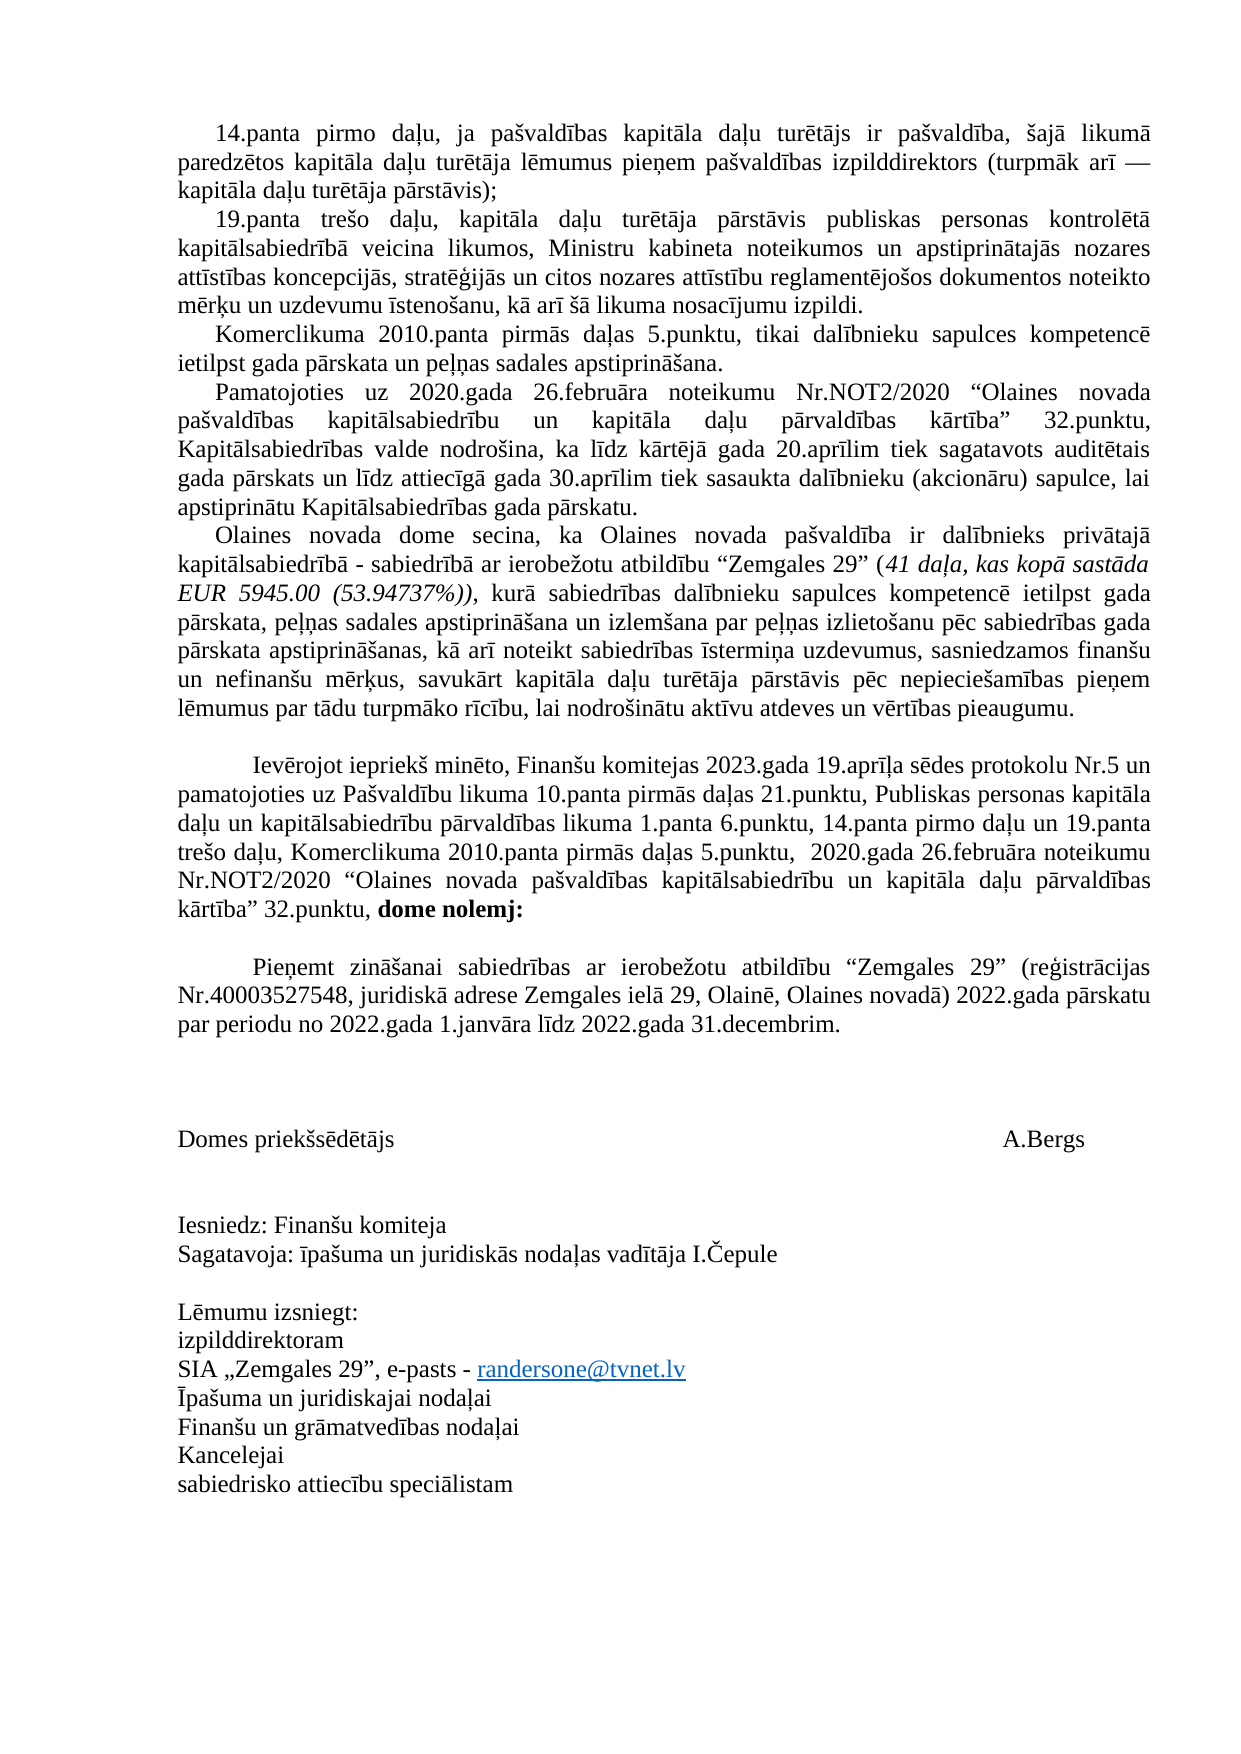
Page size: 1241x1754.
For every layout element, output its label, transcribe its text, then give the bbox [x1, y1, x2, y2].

text Pamatojoties uz 2020.gada 26.februāra noteikumu Nr.NOT2/2020 “Olaines novada pašvaldības kapitālsabiedrību un kapitāla daļu pārvaldības kārtība” 32.punktu, Kapitālsabiedrības valde nodrošina, ka līdz kārtējā gada 20.aprīlim tiek sagatavots auditētais gada pārskats un līdz attiecīgā gada 30.aprīlim tiek sasaukta dalībnieku (akcionāru) sapulce, lai apstiprinātu Kapitālsabiedrības gada pārskatu. [177, 377, 1152, 521]
text Finanšu un grāmatvedības nodaļai [177, 1412, 1152, 1441]
text Lēmumu izsniegt: [177, 1297, 1152, 1326]
text Iesniedz: Finanšu komiteja [177, 1211, 1152, 1239]
text Ievērojot iepriekš minēto, Finanšu komitejas 2023.gada 19.aprīļa sēdes protokolu Nr.5 un pamatojoties uz Pašvaldību likuma 10.panta pirmās daļas 21.punktu, Publiskas personas kapitāla daļu un kapitālsabiedrību pārvaldības likuma 1.panta 6.punktu, 14.panta pirmo daļu un 19.panta trešo daļu, Komerclikuma 2010.panta pirmās daļas 5.punktu, 2020.gada 26.februāra noteikumu Nr.NOT2/2020 “Olaines novada pašvaldības kapitālsabiedrību un kapitāla daļu pārvaldības kārtība” 32.punktu, dome nolemj: [177, 751, 1152, 923]
text izpilddirektoram [177, 1326, 1152, 1354]
text 19.panta trešo daļu, kapitāla daļu turētāja pārstāvis publiskas personas kontrolētā kapitālsabiedrībā veicina likumos, Ministru kabineta noteikumos un apstiprinātajās nozares attīstības koncepcijās, stratēģijās un citos nozares attīstību reglamentējošos dokumentos noteikto mērķu un uzdevumu īstenošanu, kā arī šā likuma nosacījumu izpildi. [177, 204, 1152, 319]
text 14.panta pirmo daļu, ja pašvaldības kapitāla daļu turētājs ir pašvaldība, šajā likumā paredzētos kapitāla daļu turētāja lēmumus pieņem pašvaldības izpilddirektors (turpmāk arī — kapitāla daļu turētāja pārstāvis); [177, 118, 1152, 204]
text Pieņemt zināšanai sabiedrības ar ierobežotu atbildību “Zemgales 29” (reģistrācijas Nr.40003527548, juridiskā adrese Zemgales ielā 29, Olainē, Olaines novadā) 2022.gada pārskatu par periodu no 2022.gada 1.janvāra līdz 2022.gada 31.decembrim. [177, 952, 1152, 1038]
text Domes priekšsēdētājs A.Bergs [177, 1124, 1152, 1153]
text Komerclikuma 2010.panta pirmās daļas 5.punktu, tikai dalībnieku sapulces kompetencē ietilpst gada pārskata un peļņas sadales apstiprināšana. [177, 319, 1152, 377]
text Īpašuma un juridiskajai nodaļai [177, 1383, 1152, 1412]
text SIA „Zemgales 29”, e-pasts - randersone@tvnet.lv [177, 1354, 1152, 1383]
text Sagatavoja: īpašuma un juridiskās nodaļas vadītāja I.Čepule [177, 1239, 1152, 1268]
text Olaines novada dome secina, ka Olaines novada pašvaldība ir dalībnieks privātajā kapitālsabiedrībā - sabiedrībā ar ierobežotu atbildību “Zemgales 29” (41 daļa, kas kopā sastāda EUR 5945.00 (53.94737%)), kurā sabiedrības dalībnieku sapulces kompetencē ietilpst gada pārskata, peļņas sadales apstiprināšana un izlemšana par peļņas izlietošanu pēc sabiedrības gada pārskata apstiprināšanas, kā arī noteikt sabiedrības īstermiņa uzdevumus, sasniedzamos finanšu un nefinanšu mērķus, savukārt kapitāla daļu turētāja pārstāvis pēc nepieciešamības pieņem lēmumus par tādu turpmāko rīcību, lai nodrošinātu aktīvu atdeves un vērtības pieaugumu. [177, 521, 1152, 722]
text Kancelejai [177, 1441, 1152, 1469]
text sabiedrisko attiecību speciālistam [177, 1469, 1152, 1498]
